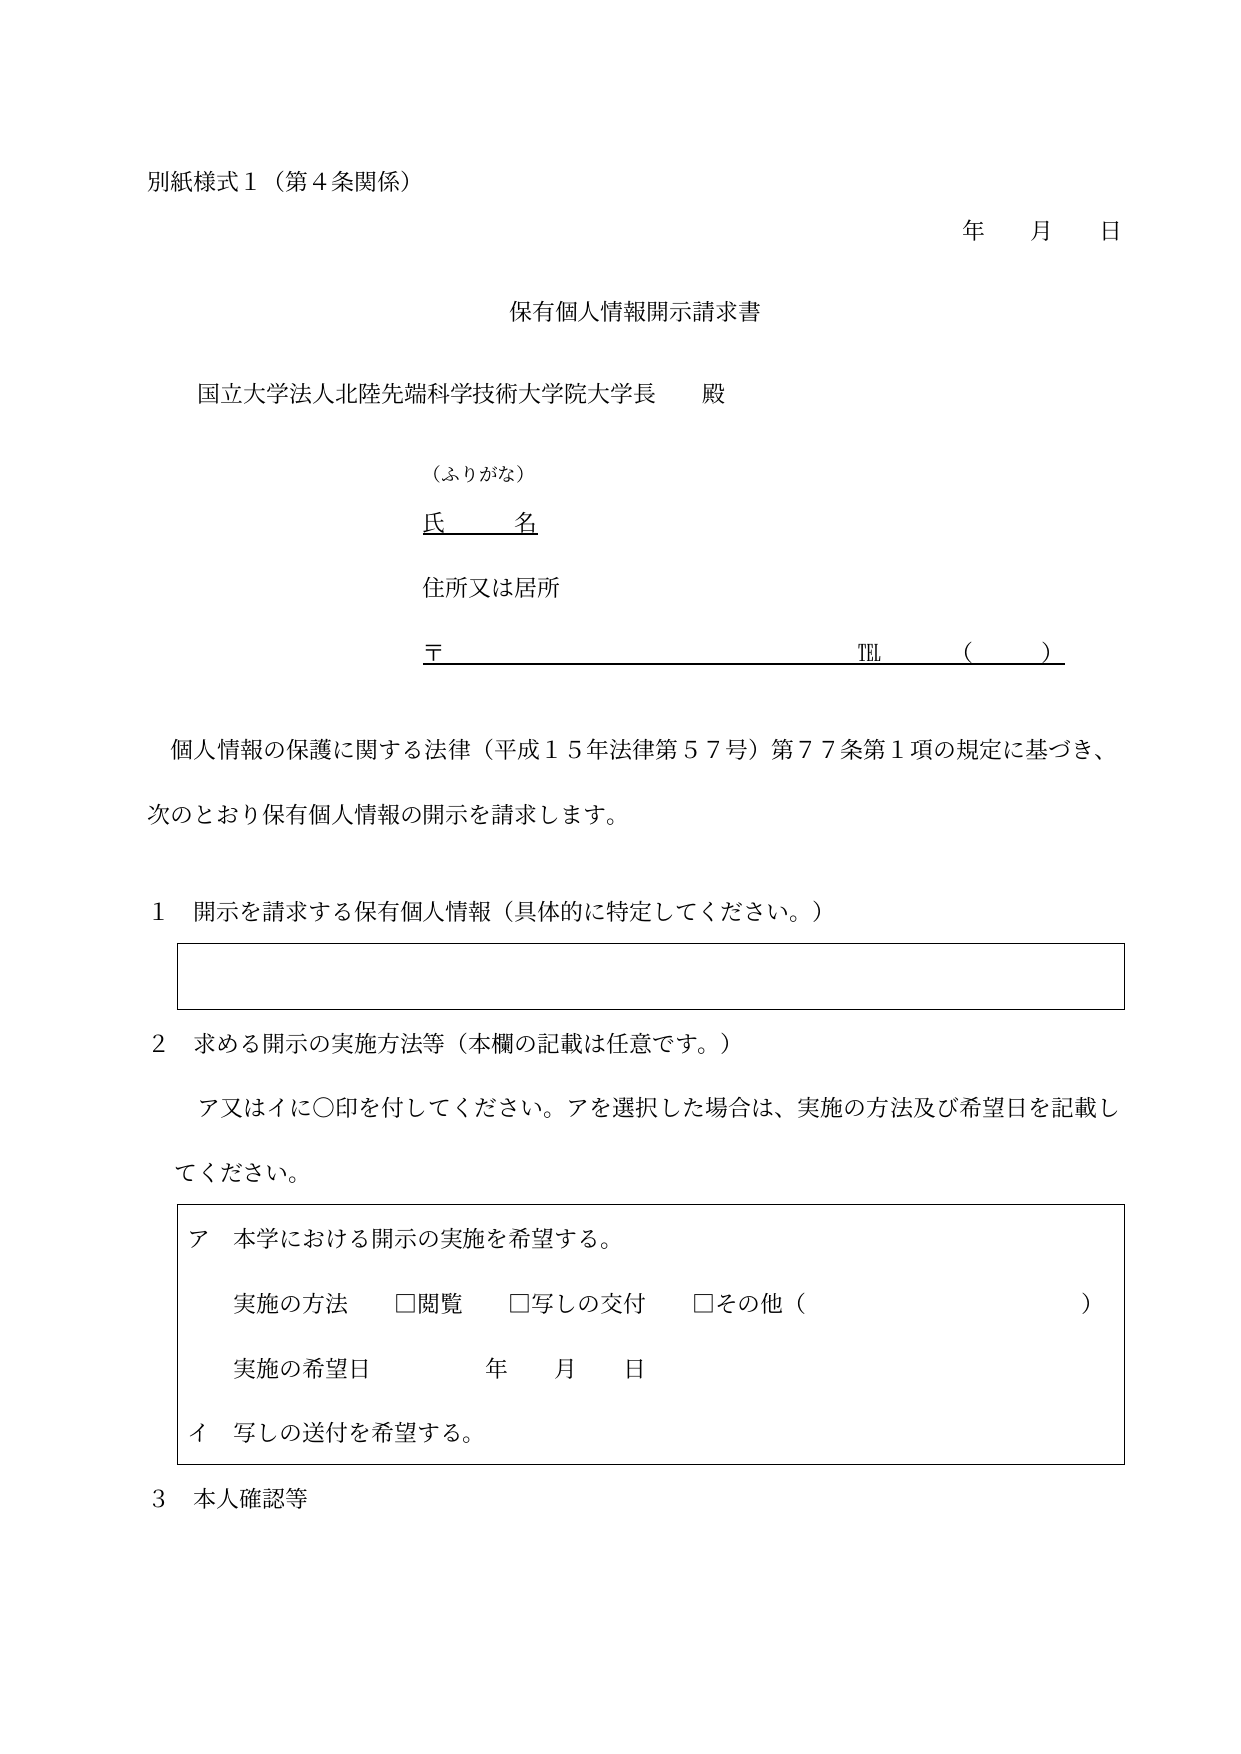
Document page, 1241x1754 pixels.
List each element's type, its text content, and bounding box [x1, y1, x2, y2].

text ア又はイに○印を付してください。アを選択した場合は、実施の方法及び希望日を記載してください。 [174, 1074, 1122, 1204]
text 氏 名 [423, 489, 1122, 554]
table_header [178, 944, 1124, 1009]
text 国立大学法人北陸先端科学技術大学院大学長 殿 [198, 360, 1122, 424]
text ３ 本人確認等 [148, 1465, 1122, 1530]
text ２ 求める開示の実施方法等（本欄の記載は任意です。） [148, 1010, 1122, 1074]
text 住所又は居所 [423, 554, 1122, 619]
text １ 開示を請求する保有個人情報（具体的に特定してください。） [148, 878, 1122, 943]
text 保有個人情報開示請求書 [148, 294, 1122, 327]
table_header ア 本学における開示の実施を希望する。 実施の方法 □閲覧 □写しの交付 □その他（ ） 実施の希望日 年 月 日 イ 写しの送付を希望する。 [178, 1205, 1124, 1464]
text 個人情報の保護に関する法律（平成１５年法律第５７号）第７７条第１項の規定に基づき、次のとおり保有個人情報の開示を請求します。 [148, 716, 1122, 846]
text 年 月 日 [148, 197, 1122, 262]
text 〒 ℡ （ ） [423, 619, 1122, 684]
text （ふりがな） [423, 457, 1122, 489]
text 別紙様式１（第４条関係） [148, 164, 1122, 197]
